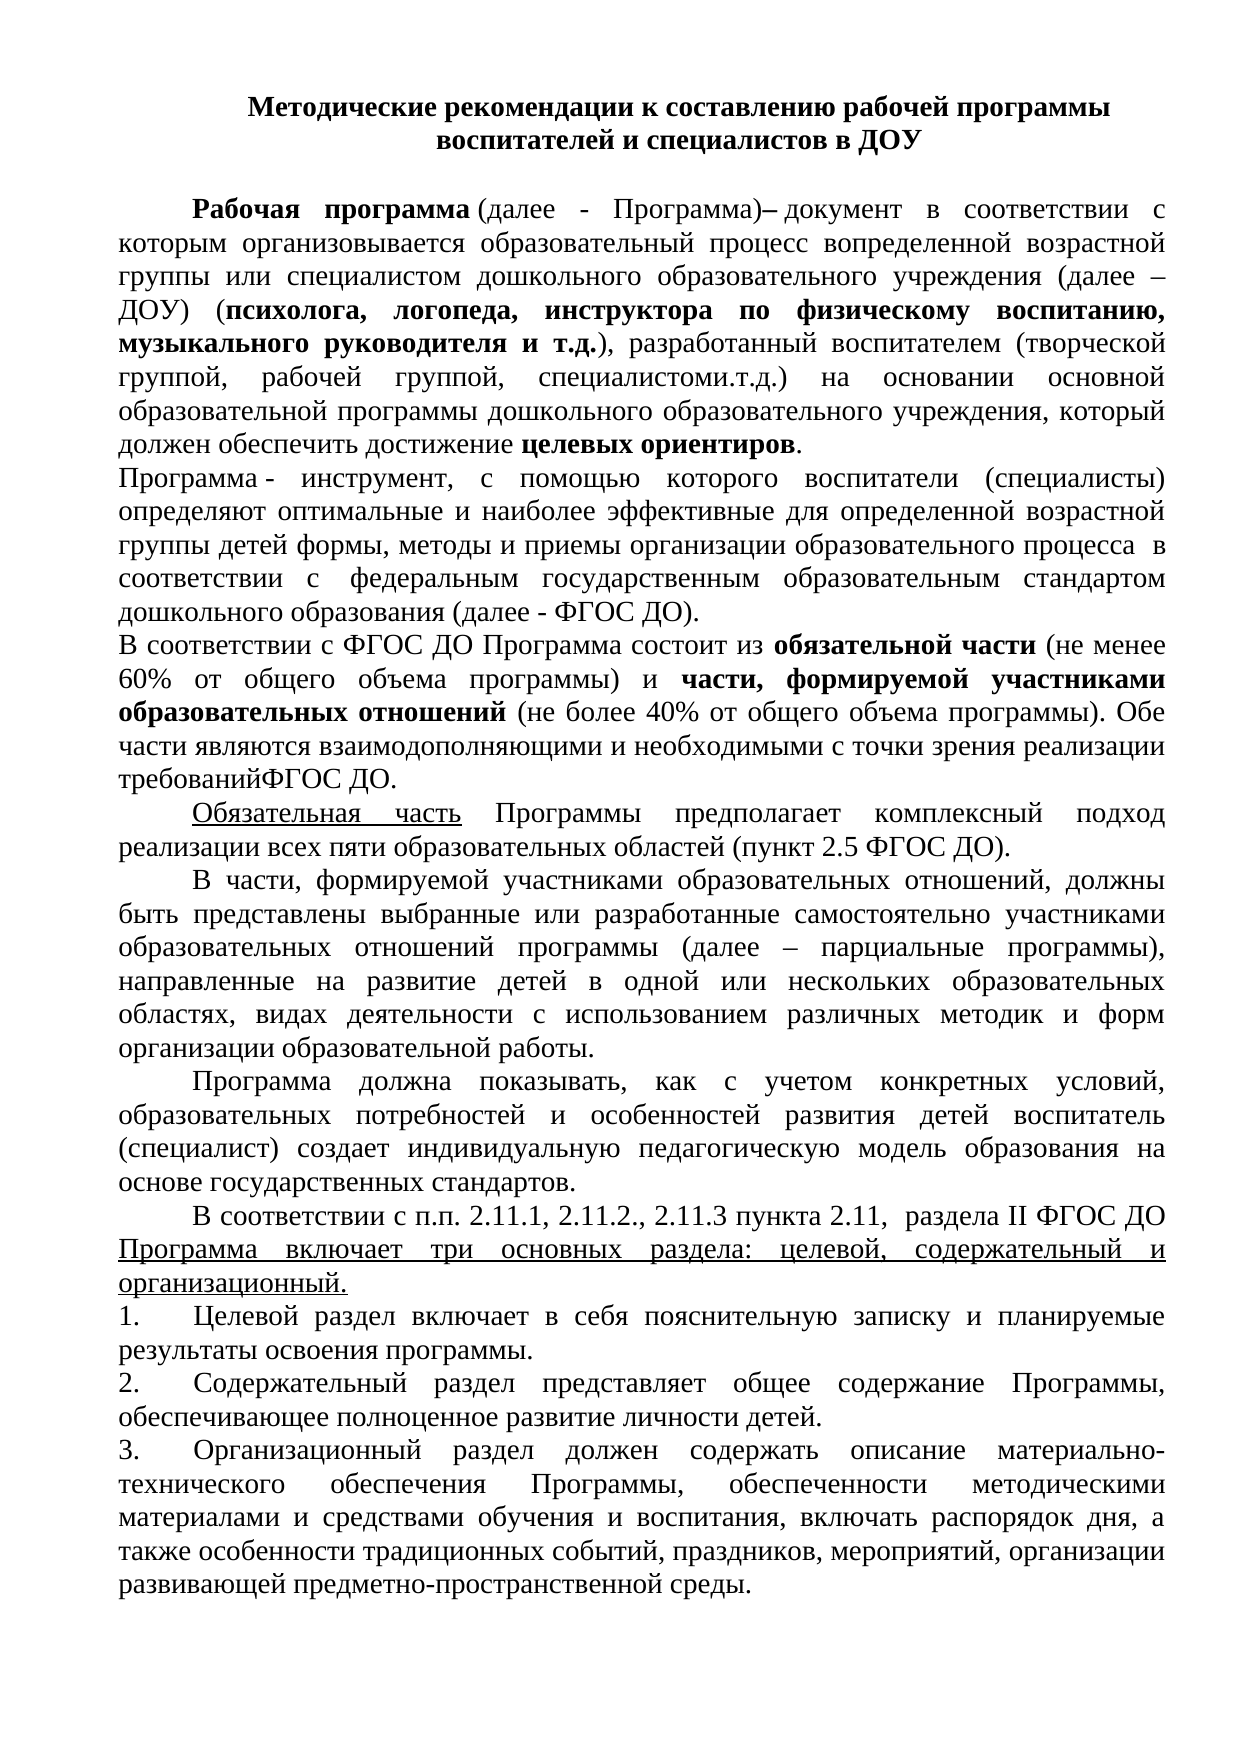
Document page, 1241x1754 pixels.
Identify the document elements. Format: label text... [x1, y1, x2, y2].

text Рабочая программа (далее - Программа)– документ в соответствии с которым организовывается образовательный процесс вопределенной возрастной группы или специалистом дошкольного образовательного учреждения (далее – ДОУ) (психолога, логопеда, инструктора по физическому воспитанию, музыкального руководителя и т.д.), разработанный воспитателем (творческой группой, рабочей группой, специалистоми.т.д.) на основании основной образовательной программы дошкольного образовательного учреждения, который должен обеспечить достижение целевых ориентиров. [118, 191, 1166, 460]
text В соответствии с п.п. 2.11.1, 2.11.2., 2.11.3 пункта 2.11, раздела II ФГОС ДО Программа включает три основных раздела: целевой, содержательный и организационный. [118, 1262, 1166, 1298]
text Методические рекомендации к составлению рабочей программы воспитателей и специалистов в ДОУ [192, 89, 1166, 156]
list Содержательный раздел представляет общее содержание Программы, обеспечивающее полноценное развитие личности детей. [118, 1365, 1166, 1432]
list Организационный раздел должен содержать описание материально-технического обеспечения Программы, обеспеченности методическими материалами и средствами обучения и воспитания, включать распорядок дня, а также особенности традиционных событий, праздников, мероприятий, организации развивающей предметно-пространственной среды. [118, 1432, 1166, 1600]
text В соответствии с п.п. 2.11.1, 2.11.2., 2.11.3 пункта 2.11, раздела II ФГОС ДО Программа включает три основных раздела: целевой, содержательный и организационный. [118, 1198, 1166, 1260]
text Программа - инструмент, с помощью которого воспитатели (специалисты) определяют оптимальные и наиболее эффективные для определенной возрастной группы детей формы, методы и приемы организации образовательного процесса в соответствии с федеральным государственным образовательным стандартом дошкольного образования (далее - ФГОС ДО). [118, 460, 1166, 627]
text Обязательная часть Программы предполагает комплексный подход реализации всех пяти образовательных областей (пункт 2.5 ФГОС ДО). [118, 795, 1166, 862]
text Программа должна показывать, как с учетом конкретных условий, образовательных потребностей и особенностей развития детей воспитатель (специалист) создает индивидуальную педагогическую модель образования на основе государственных стандартов. [118, 1063, 1166, 1198]
text В соответствии с ФГОС ДО Программа состоит из обязательной части (не менее 60% от общего объема программы) и части, формируемой участниками образовательных отношений (не более 40% от общего объема программы). Обе части являются взаимодополняющими и необходимыми с точки зрения реализации требованийФГОС ДО. [118, 627, 1166, 795]
text В части, формируемой участниками образовательных отношений, должны быть представлены выбранные или разработанные самостоятельно участниками образовательных отношений программы (далее – парциальные программы), направленные на развитие детей в одной или нескольких образовательных областях, видах деятельности с использованием различных методик и форм организации образовательной работы. [118, 862, 1166, 1063]
list Целевой раздел включает в себя пояснительную записку и планируемые результаты освоения программы. [118, 1298, 1166, 1365]
